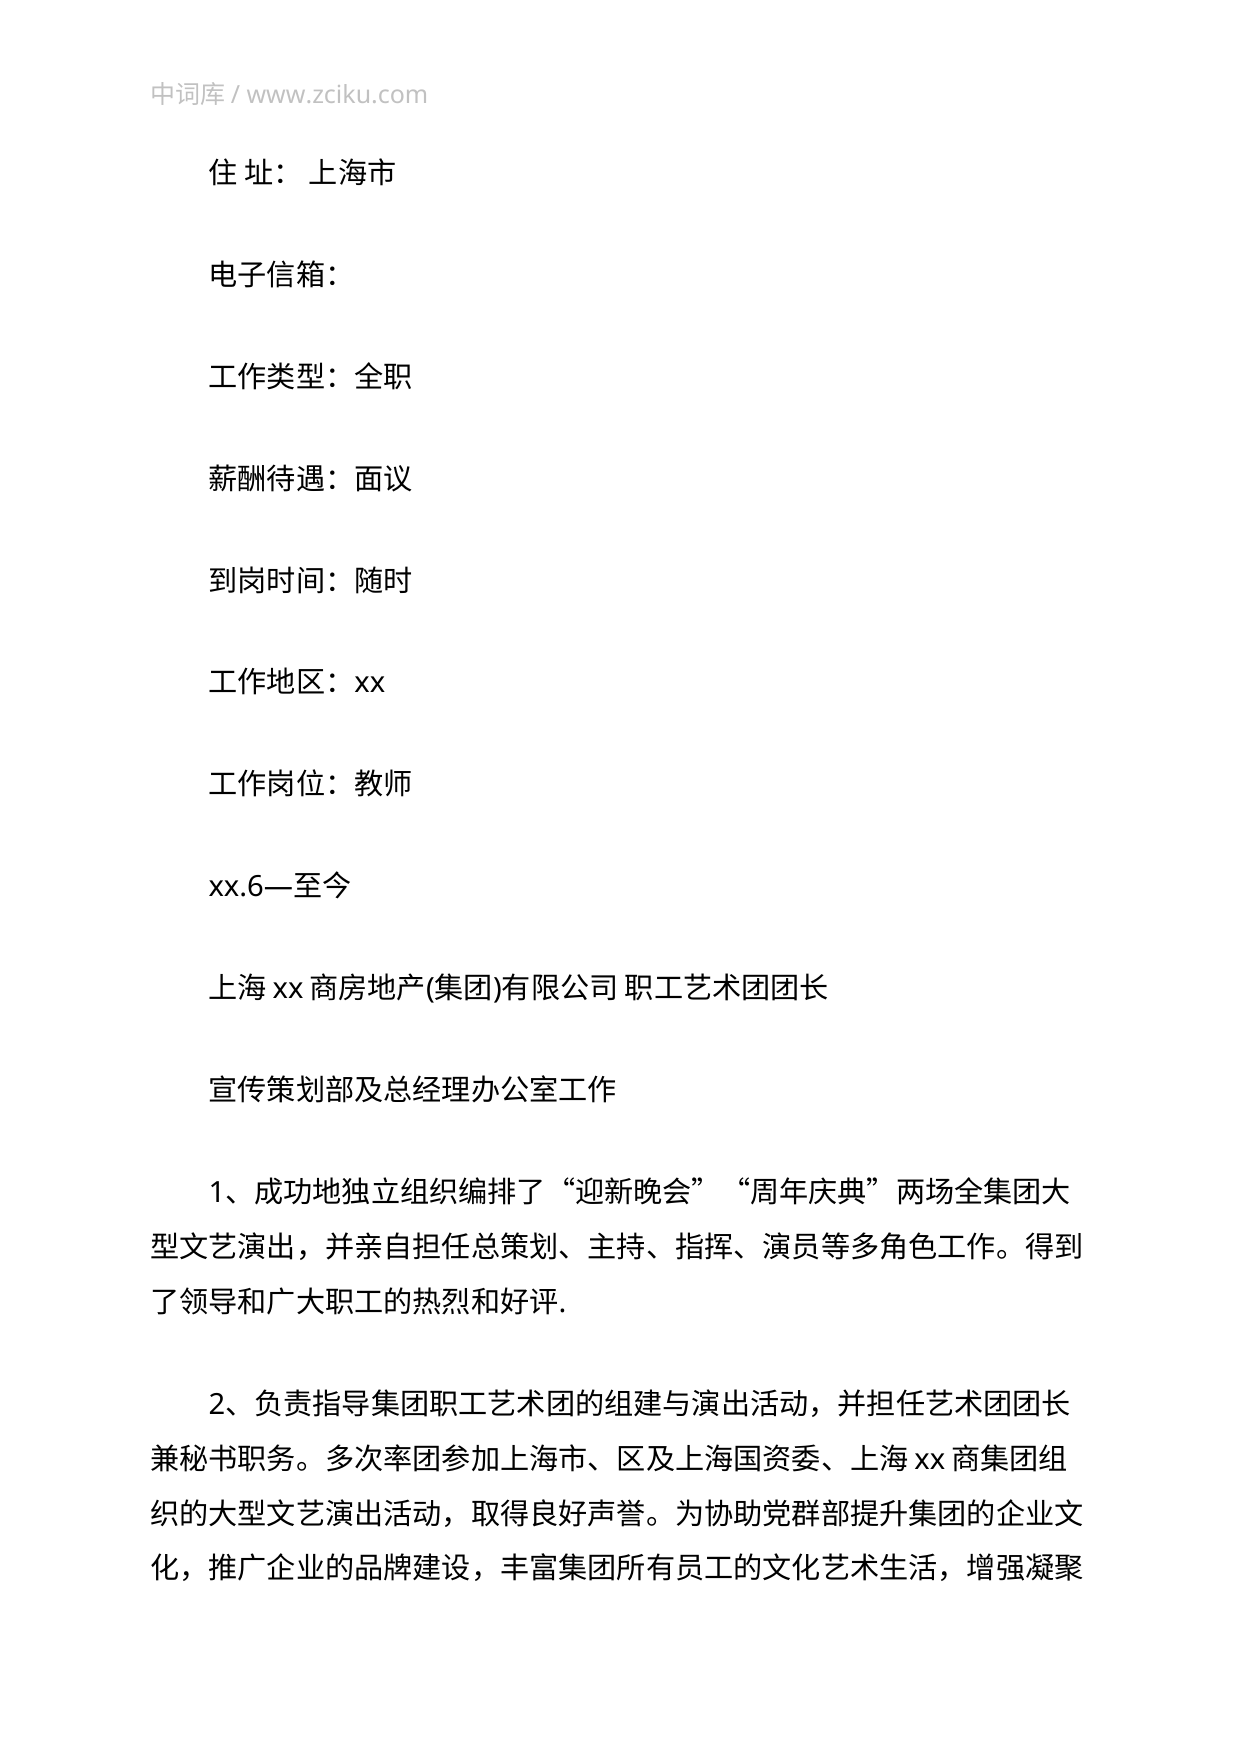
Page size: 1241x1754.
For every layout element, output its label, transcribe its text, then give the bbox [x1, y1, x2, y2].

text 薪酬待遇：面议 [150, 455, 1090, 498]
text 工作类型：全职 [150, 353, 1090, 396]
text 宣传策划部及总经理办公室工作 [150, 1067, 1090, 1109]
text 工作地区：xx [150, 659, 1090, 701]
text xx.6—至今 [150, 863, 1090, 905]
text 上海xx商房地产(集团)有限公司 职工艺术团团长 [150, 964, 1090, 1007]
text 1、成功地独立组织编排了“迎新晚会”“周年庆典”两场全集团大型文艺演出，并亲自担任总策划、主持、指挥、演员等多角色工作。得到了领导和广大职工的热烈和好评. [150, 1168, 1090, 1321]
text 电子信箱： [150, 252, 1090, 294]
text 到岗时间：随时 [150, 557, 1090, 599]
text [150, 1380, 1090, 1587]
text 工作岗位：教师 [150, 761, 1090, 803]
text 住 址： 上海市 [150, 150, 1090, 192]
